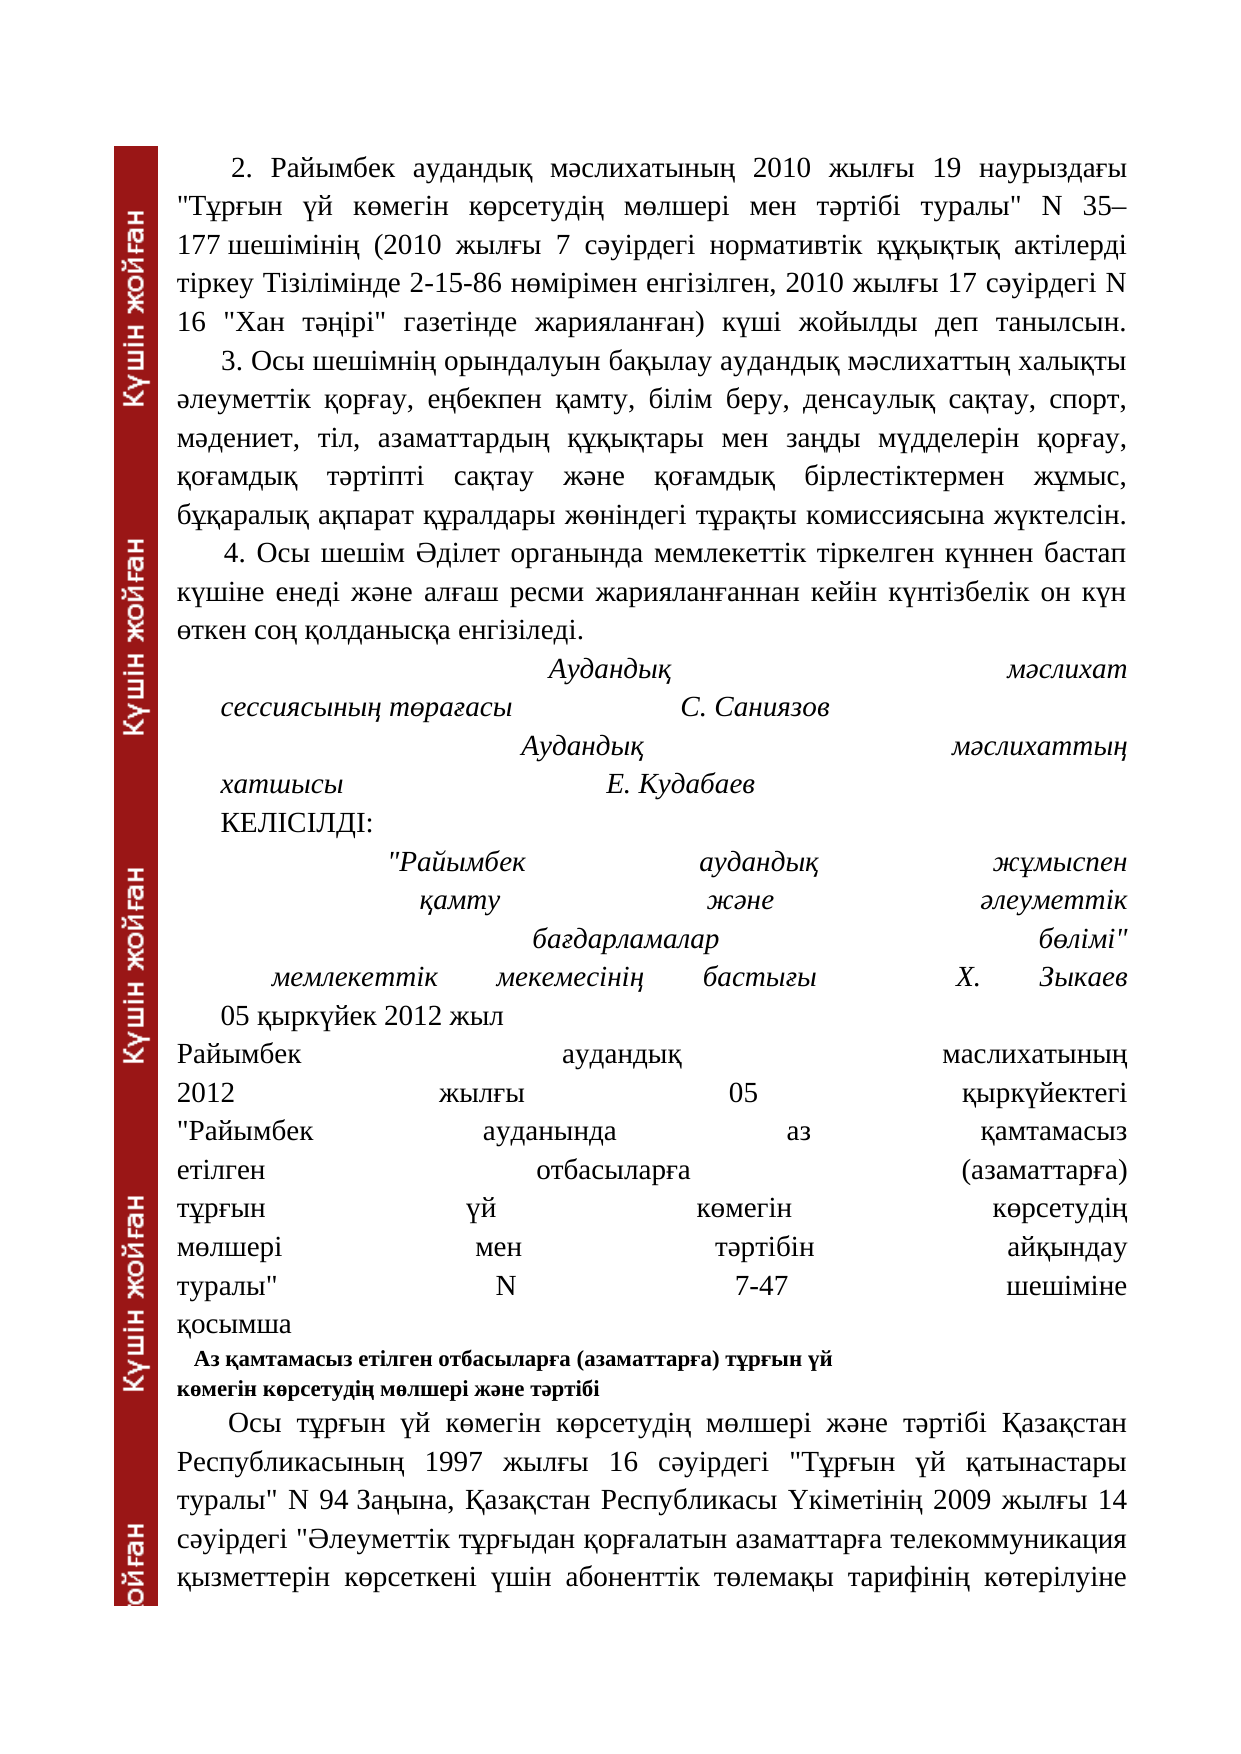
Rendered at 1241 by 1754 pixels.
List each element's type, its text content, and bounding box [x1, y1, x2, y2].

picture [114, 839, 158, 844]
text Аудандық мәслихат сессиясының төрағасы С. Саниязов [112, 651, 1128, 723]
picture [114, 1340, 158, 1345]
picture [114, 723, 158, 728]
text "Райымбек аудандық жұмыспен қамту және әлеуметтік бағдарламалар бөлімі" мемлекеттік мекемесінің бастығы Х. Зыкаев 05 қыркүйек 2012 жыл [112, 844, 1128, 1031]
picture [114, 800, 158, 805]
text Райымбек аудандық маслихатының 2012 жылғы 05 қыркүйектегі "Райымбек ауданында аз қамтамасыз етілген отбасыларға (азаматтарға) тұрғын үй көмегін көрсетудің мөлшері мен тәртібін айқындау туралы" N 7-47 шешіміне қосымша [112, 1036, 1128, 1340]
picture [114, 1031, 158, 1036]
picture [114, 146, 158, 150]
picture [114, 1593, 158, 1606]
picture [114, 1401, 158, 1405]
text Аудандық мәслихаттың хатшысы Е. Кудабаев [112, 728, 1128, 800]
text Аз қамтамасыз етілген отбасыларға (азаматтарға) тұрғын үй көмегін көрсетудің мөлшері және тәртібі [112, 1345, 1128, 1401]
text КЕЛІСІЛДІ: [112, 805, 1128, 839]
picture [114, 646, 158, 651]
